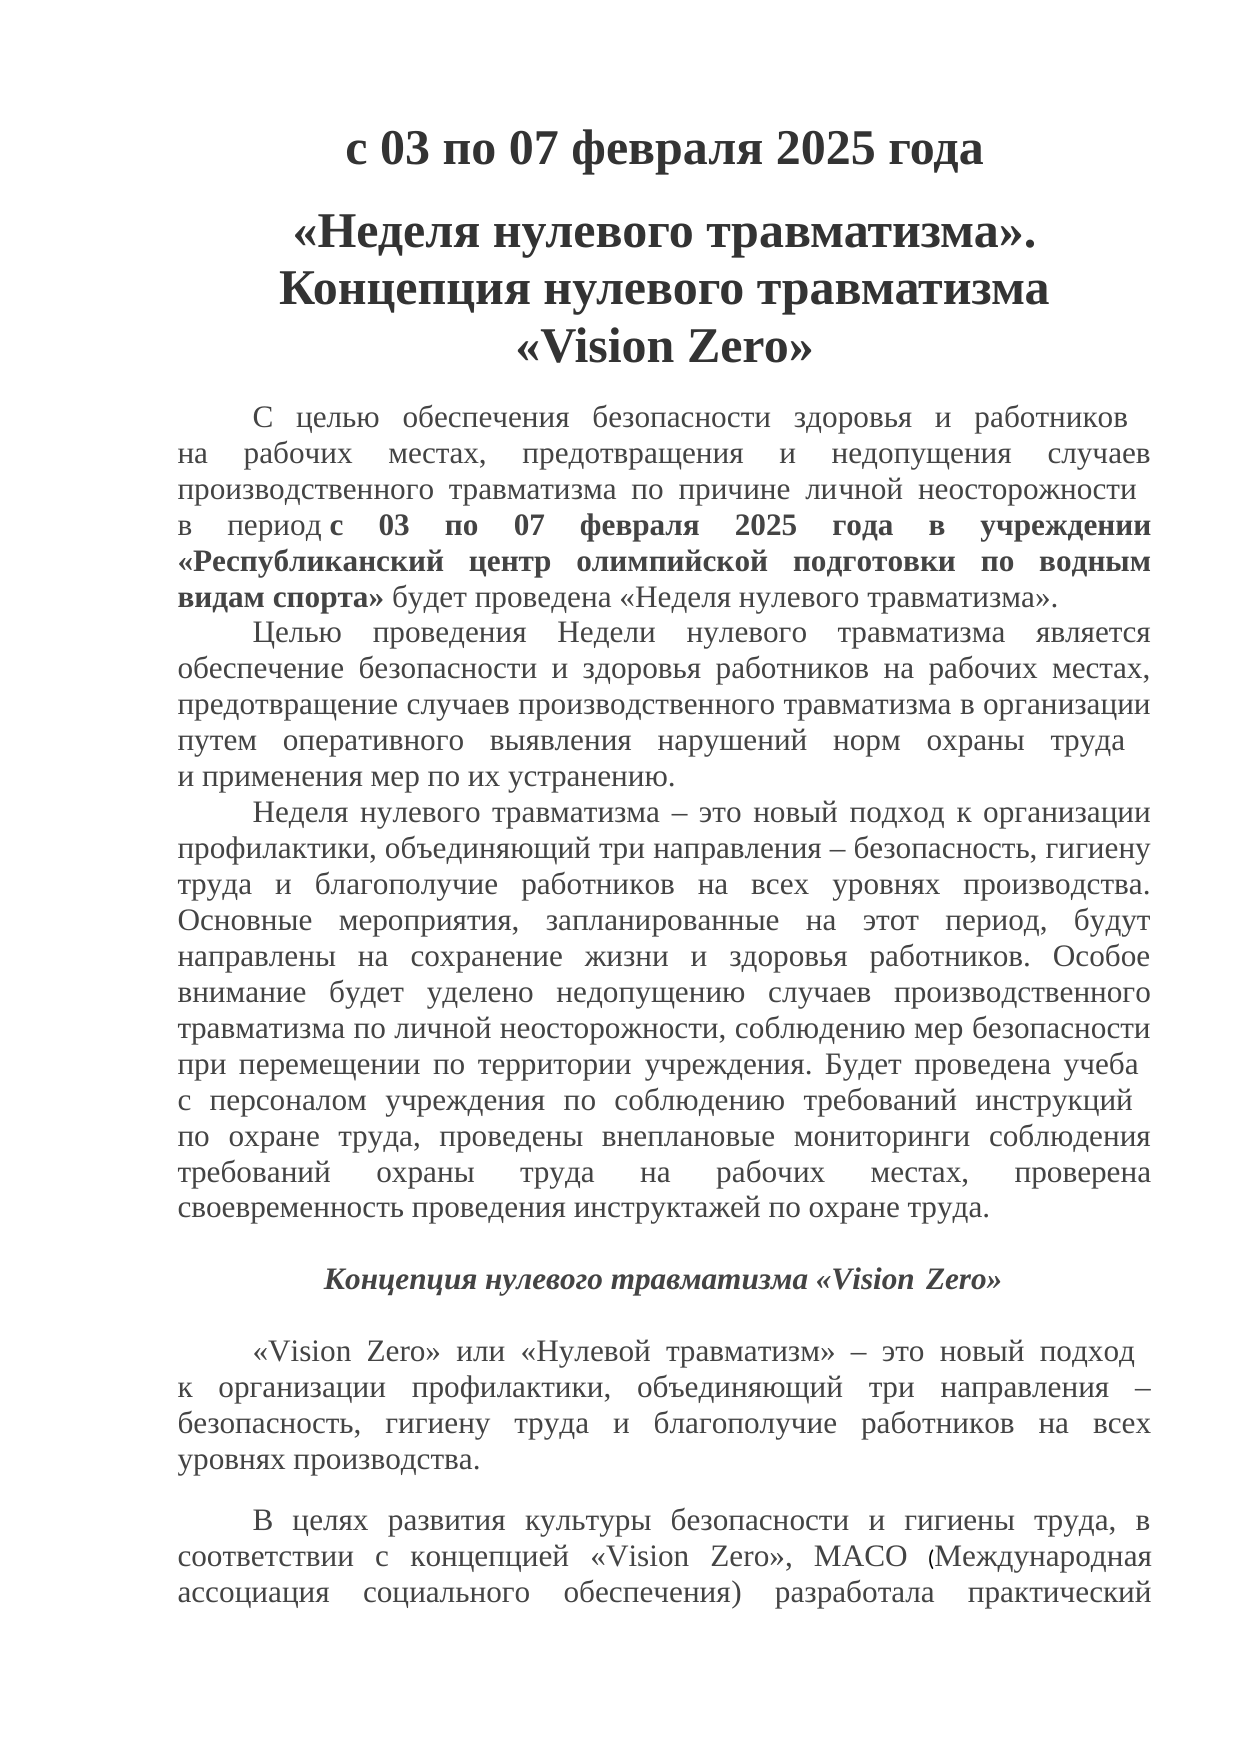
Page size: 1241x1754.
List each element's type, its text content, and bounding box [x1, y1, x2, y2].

text Целью проведения Недели нулевого травматизма является обеспечение безопасности и здоровья работников на рабочих местах, предотвращение случаев производственного травматизма в организации путем оперативного выявления нарушений норм охраны труда и применения мер по их устранению. [177, 614, 1152, 793]
text Концепция нулевого травматизма «Vision Zero» [177, 1261, 1152, 1297]
text «Неделя нулевого травматизма». Концепция нулевого травматизма «Vision Zero» [177, 201, 1152, 373]
text Неделя нулевого травматизма – это новый подход к организации профилактики, объединяющий три направления – безопасность, гигиену труда и благополучие работников на всех уровнях производства. Основные мероприятия, запланированные на этот период, будут направлены на сохранение жизни и здоровья работников. Особое внимание будет уделено недопущению случаев производственного травматизма по личной неосторожности, соблюдению мер безопасности при перемещении по территории учреждения. Будет проведена учеба с персоналом учреждения по соблюдению требований инструкций по охране труда, проведены внеплановые мониторинги соблюдения требований охраны труда на рабочих местах, проверена своевременность проведения инструктажей по охране труда. [177, 793, 1152, 1225]
text с 03 по 07 февраля 2025 года [177, 118, 1152, 176]
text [177, 1501, 1152, 1609]
text С целью обеспечения безопасности здоровья и работников на рабочих местах, предотвращения и недопущения случаев производственного травматизма по причине личной неосторожности в период с 03 по 07 февраля 2025 года в учреждении «Республиканский центр олимпийской подготовки по водным видам спорта» будет проведена «Неделя нулевого травматизма». [177, 398, 1152, 614]
text «Vision Zero» или «Нулевой травматизм» – это новый подход к организации профилактики, объединяющий три направления – безопасность, гигиену труда и благополучие работников на всех уровнях производства. [177, 1332, 1152, 1476]
